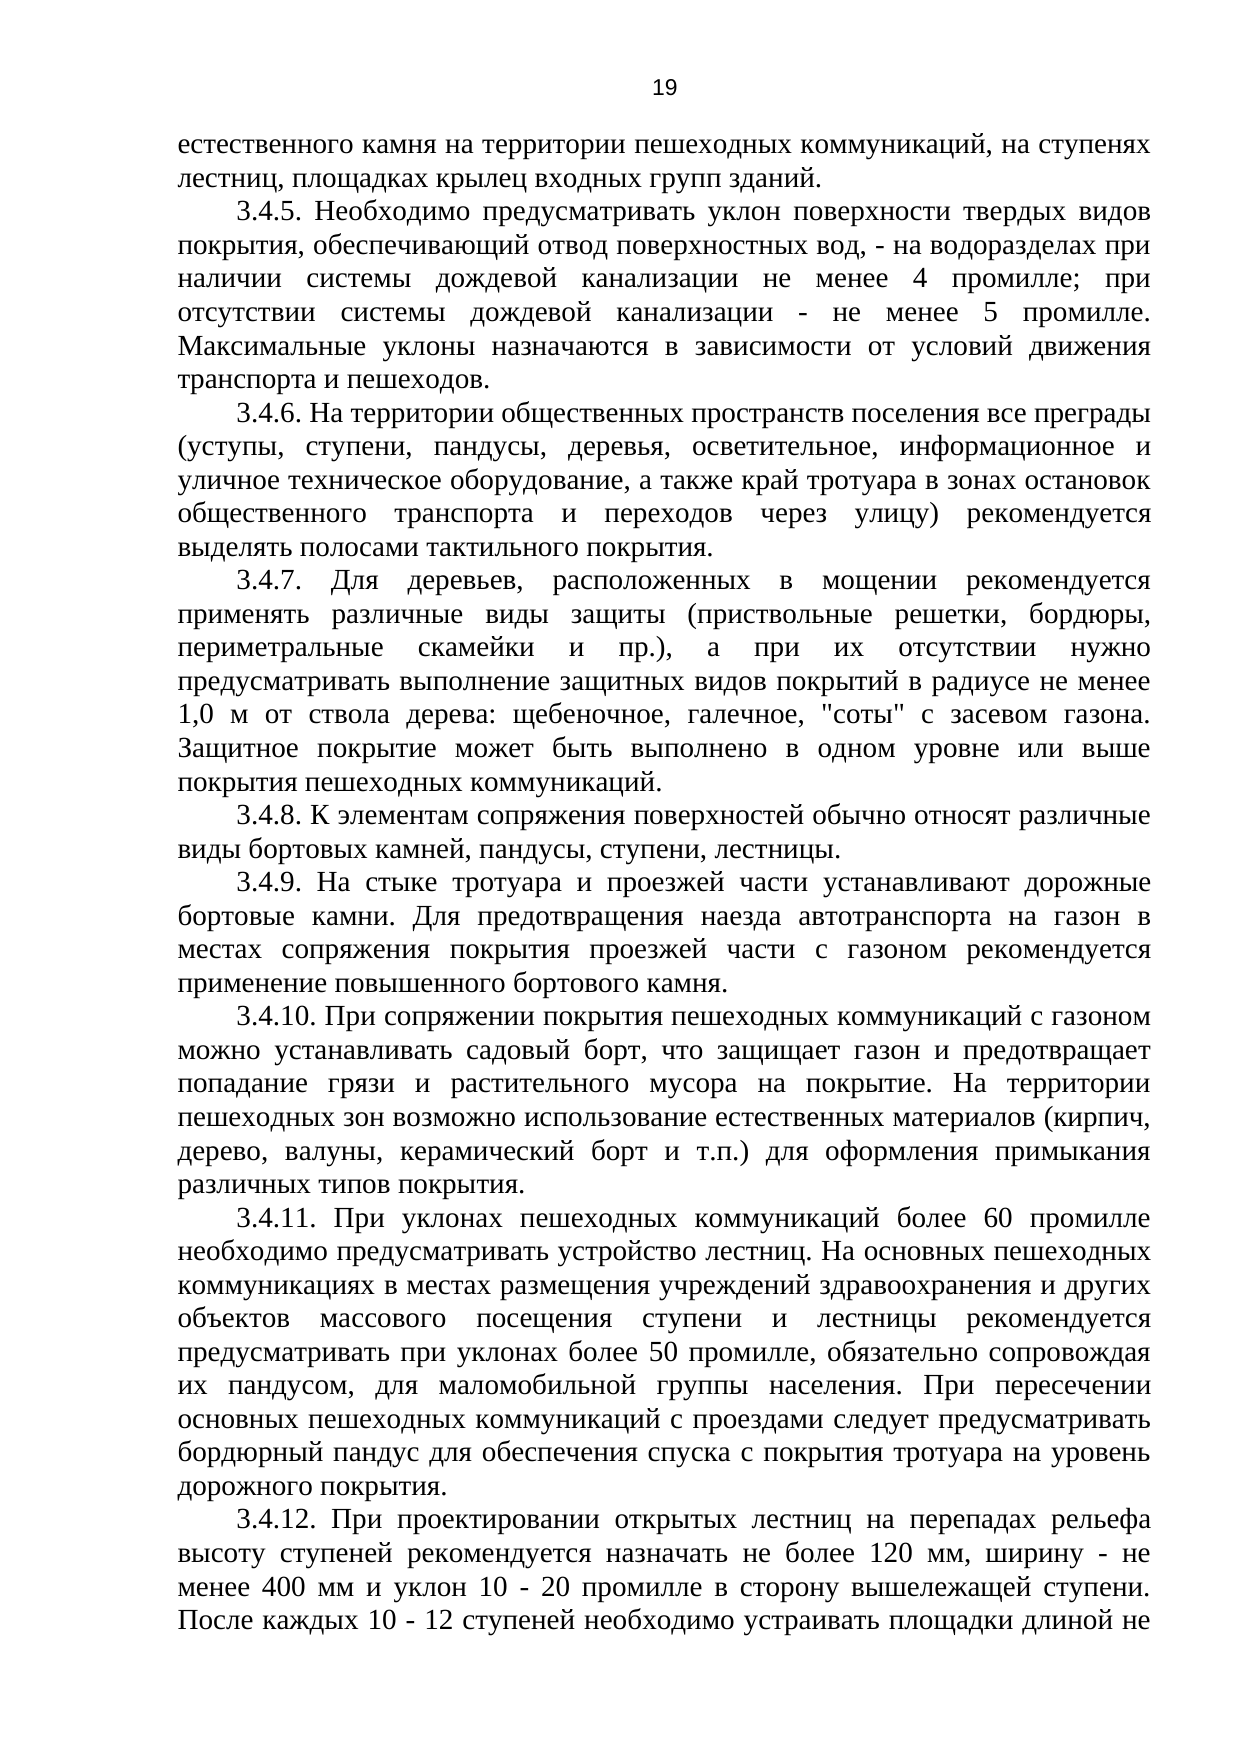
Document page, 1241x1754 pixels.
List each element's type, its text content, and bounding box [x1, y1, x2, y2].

text 3.4.11. При уклонах пешеходных коммуникаций более 60 промилле необходимо предусматривать устройство лестниц. На основных пешеходных коммуникациях в местах размещения учреждений здравоохранения и других объектов массового посещения ступени и лестницы рекомендуется предусматривать при уклонах более 50 промилле, обязательно сопровождая их пандусом, для маломобильной группы населения. При пересечении основных пешеходных коммуникаций с проездами следует предусматривать бордюрный пандус для обеспечения спуска с покрытия тротуара на уровень дорожного покрытия. [177, 1200, 1152, 1502]
text 3.4.10. При сопряжении покрытия пешеходных коммуникаций с газоном можно устанавливать садовый борт, что защищает газон и предотвращает попадание грязи и растительного мусора на покрытие. На территории пешеходных зон возможно использование естественных материалов (кирпич, дерево, валуны, керамический борт и т.п.) для оформления примыкания различных типов покрытия. [177, 998, 1152, 1200]
text 3.4.6. На территории общественных пространств поселения все преграды (уступы, ступени, пандусы, деревья, осветительное, информационное и уличное техническое оборудование, а также край тротуара в зонах остановок общественного транспорта и переходов через улицу) рекомендуется выделять полосами тактильного покрытия. [177, 395, 1152, 562]
text 3.4.8. К элементам сопряжения поверхностей обычно относят различные виды бортовых камней, пандусы, ступени, лестницы. [177, 797, 1152, 864]
text 3.4.9. На стыке тротуара и проезжей части устанавливают дорожные бортовые камни. Для предотвращения наезда автотранспорта на газон в местах сопряжения покрытия проезжей части с газоном рекомендуется применение повышенного бортового камня. [177, 864, 1152, 998]
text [177, 1502, 1152, 1636]
text 3.4.7. Для деревьев, расположенных в мощении рекомендуется применять различные виды защиты (приствольные решетки, бордюры, периметральные скамейки и пр.), а при их отсутствии нужно предусматривать выполнение защитных видов покрытий в радиусе не менее 1,0 м от ствола дерева: щебеночное, галечное, "соты" с засевом газона. Защитное покрытие может быть выполнено в одном уровне или выше покрытия пешеходных коммуникаций. [177, 562, 1152, 797]
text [177, 126, 1152, 193]
text 3.4.5. Необходимо предусматривать уклон поверхности твердых видов покрытия, обеспечивающий отвод поверхностных вод, - на водоразделах при наличии системы дождевой канализации не менее 4 промилле; при отсутствии системы дождевой канализации - не менее 5 промилле. Максимальные уклоны назначаются в зависимости от условий движения транспорта и пешеходов. [177, 193, 1152, 395]
